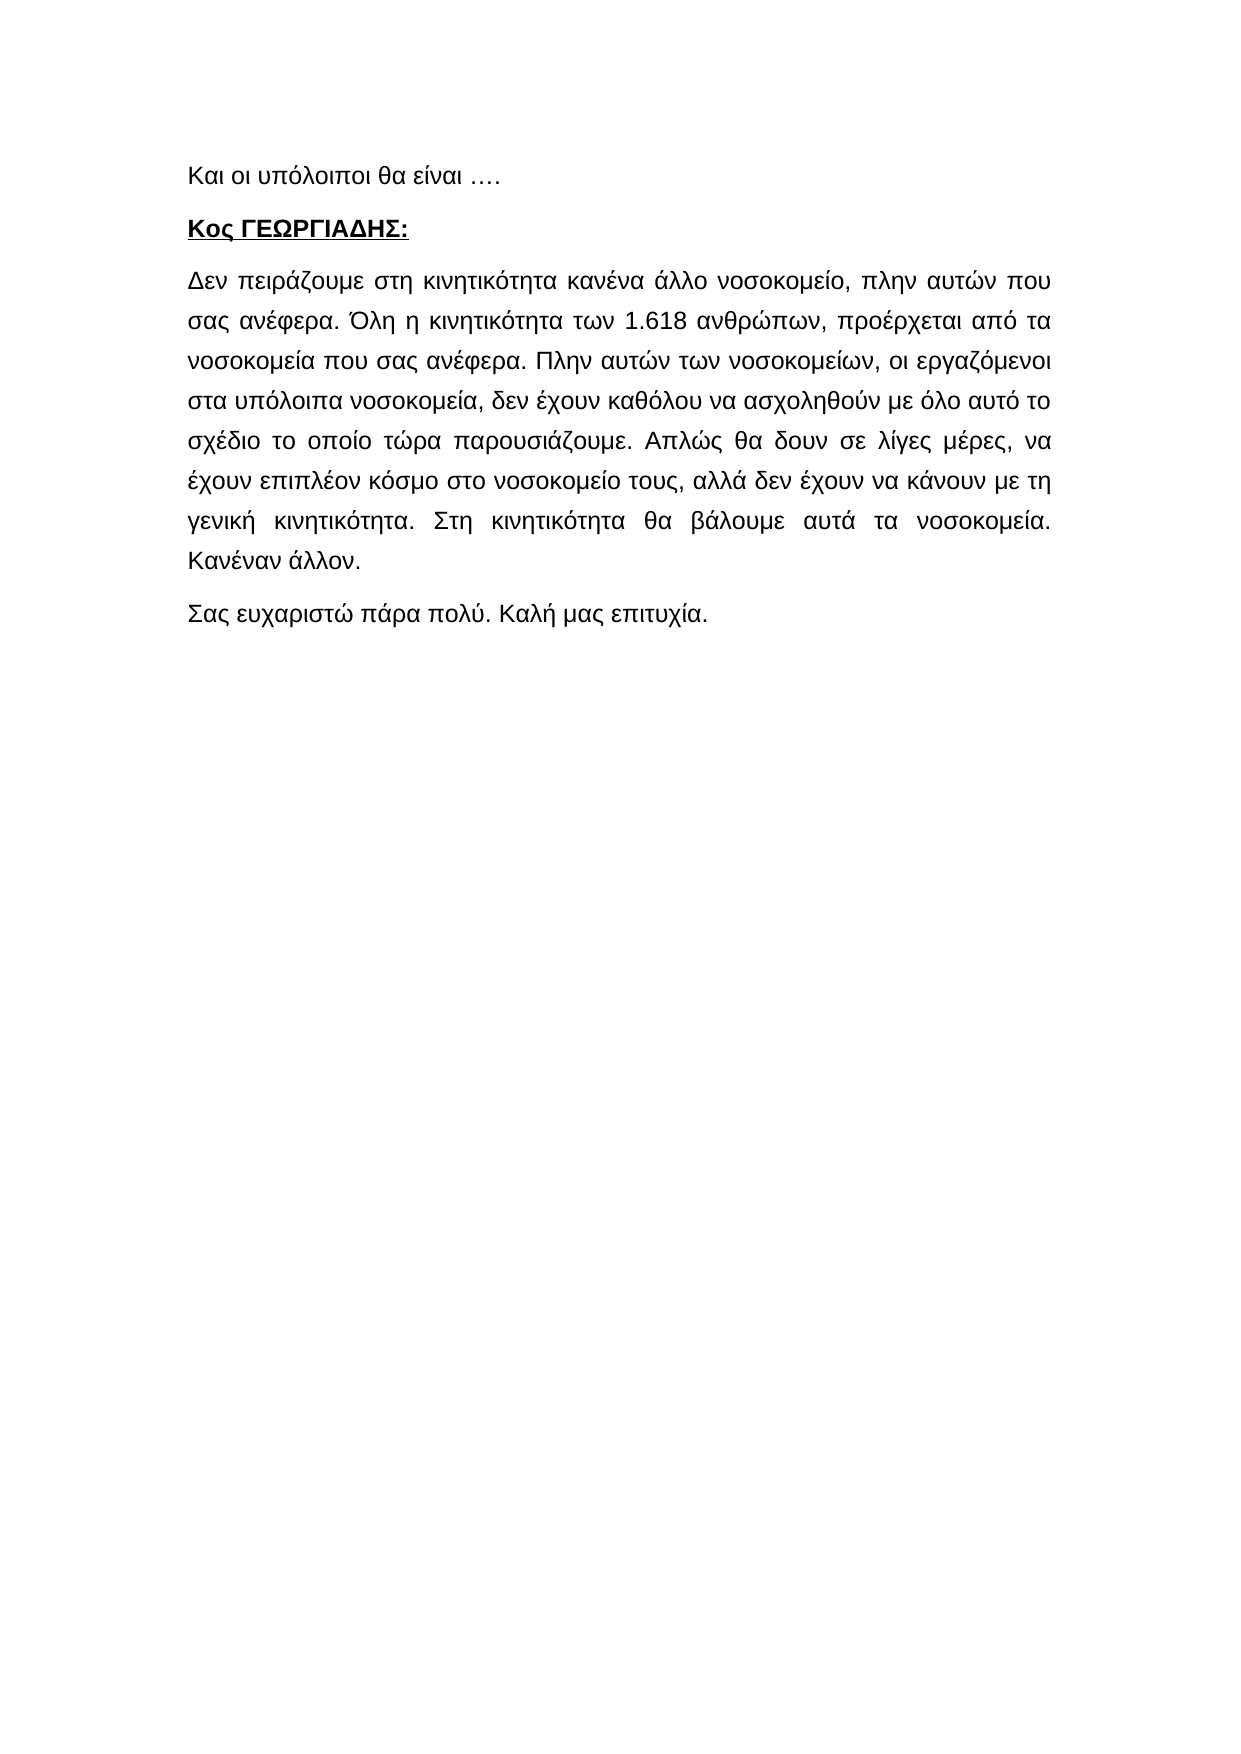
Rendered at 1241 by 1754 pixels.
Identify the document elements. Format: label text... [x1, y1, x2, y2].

text Και οι υπόλοιποι θα είναι …. [187, 150, 1053, 190]
text Δεν πειράζουμε στη κινητικότητα κανένα άλλο νοσοκομείο, πλην αυτών που σας ανέφερα. Όλη η κινητικότητα των 1.618 ανθρώπων, προέρχεται από τα νοσοκομεία που σας ανέφερα. Πλην αυτών των νοσοκομείων, οι εργαζόμενοι στα υπόλοιπα νοσοκομεία, δεν έχουν καθόλου να ασχοληθούν με όλο αυτό το σχέδιο το οποίο τώρα παρουσιάζουμε. Απλώς θα δουν σε λίγες μέρες, να έχουν επιπλέον κόσμο στο νοσοκομείο τους, αλλά δεν έχουν να κάνουν με τη γενική κινητικότητα. Στη κινητικότητα θα βάλουμε αυτά τα νοσοκομεία. Κανέναν άλλον. [187, 255, 1053, 575]
text Σας ευχαριστώ πάρα πολύ. Καλή μας επιτυχία. [187, 587, 1053, 627]
text Κος ΓΕΩΡΓΙΑΔΗΣ: [187, 202, 1053, 242]
